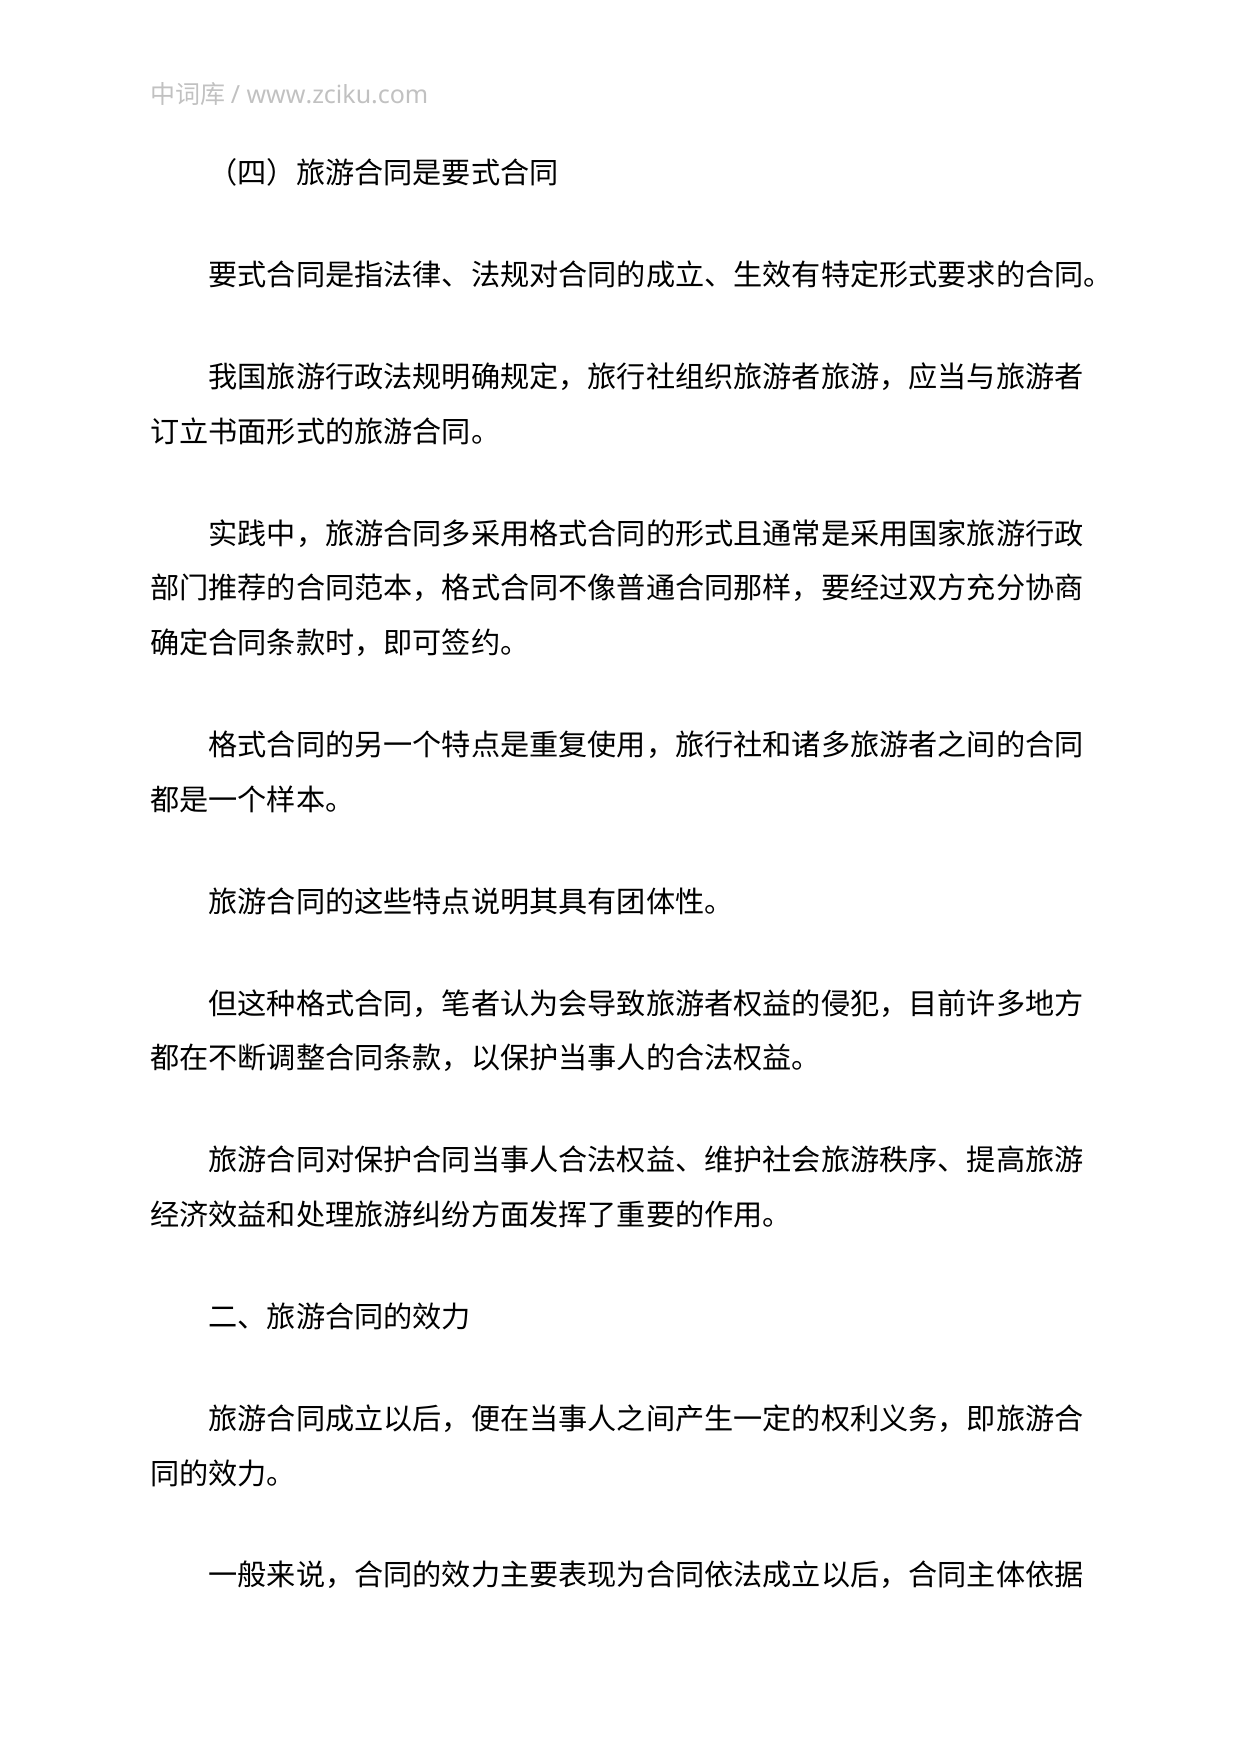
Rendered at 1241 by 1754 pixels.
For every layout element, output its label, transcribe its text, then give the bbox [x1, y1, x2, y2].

text 我国旅游行政法规明确规定，旅行社组织旅游者旅游，应当与旅游者订立书面形式的旅游合同。 [150, 353, 1090, 451]
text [150, 1552, 1090, 1594]
text 实践中，旅游合同多采用格式合同的形式且通常是采用国家旅游行政部门推荐的合同范本，格式合同不像普通合同那样，要经过双方充分协商确定合同条款时，即可签约。 [150, 510, 1090, 662]
text （四）旅游合同是要式合同 [150, 150, 1090, 192]
text 旅游合同的这些特点说明其具有团体性。 [150, 878, 1090, 921]
text 要式合同是指法律、法规对合同的成立、生效有特定形式要求的合同。 [150, 252, 1090, 294]
text 旅游合同成立以后，便在当事人之间产生一定的权利义务，即旅游合同的效力。 [150, 1395, 1090, 1492]
text 但这种格式合同，笔者认为会导致旅游者权益的侵犯，目前许多地方都在不断调整合同条款，以保护当事人的合法权益。 [150, 980, 1090, 1077]
text 旅游合同对保护合同当事人合法权益、维护社会旅游秩序、提高旅游经济效益和处理旅游纠纷方面发挥了重要的作用。 [150, 1137, 1090, 1234]
text 格式合同的另一个特点是重复使用，旅行社和诸多旅游者之间的合同都是一个样本。 [150, 722, 1090, 819]
text 二、旅游合同的效力 [150, 1293, 1090, 1336]
